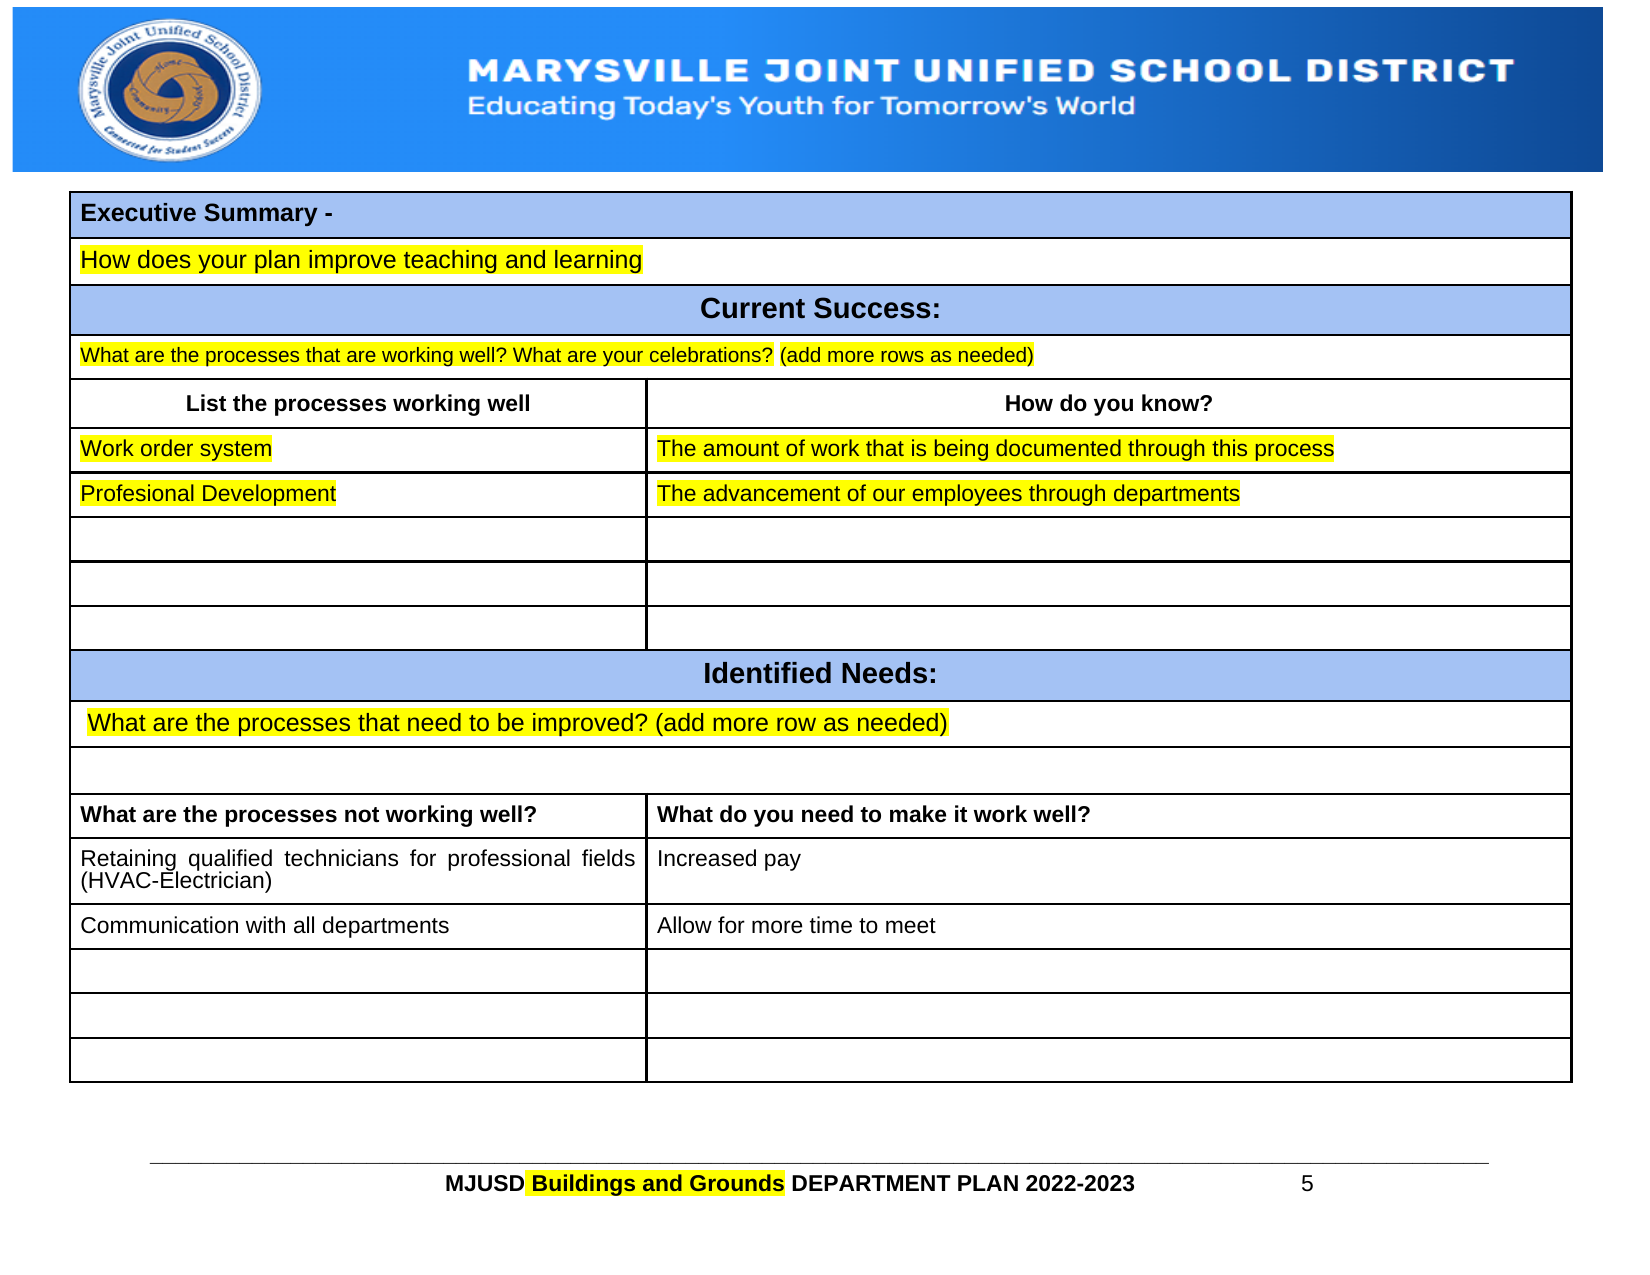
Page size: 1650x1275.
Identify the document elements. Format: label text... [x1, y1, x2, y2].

table_cell The advancement of our employees through departments [648, 474, 1570, 516]
table_cell [648, 607, 1570, 649]
table_cell [71, 1039, 645, 1081]
table_cell Retaining qualified technicians for professional fields (HVAC-Electrician) [71, 839, 645, 903]
table_cell [71, 950, 645, 992]
table_cell What do you need to make it work well? [648, 795, 1570, 837]
table_cell [648, 1039, 1570, 1081]
table_cell [648, 563, 1570, 605]
table_cell What are the processes that are working well? What are your celebrations? (add more rows as needed) [71, 336, 1570, 378]
table_cell Work order system [71, 429, 645, 471]
table_cell [71, 518, 645, 560]
table_cell How do you know? [648, 380, 1570, 427]
table_cell Allow for more time to meet [648, 905, 1570, 948]
table_cell Identified Needs: [71, 651, 1570, 700]
table_cell [648, 950, 1570, 992]
table_cell What are the processes not working well? [71, 795, 645, 837]
table_cell Increased pay [648, 839, 1570, 903]
table_cell Current Success: [71, 286, 1570, 334]
table_cell [71, 994, 645, 1037]
table_cell [71, 563, 645, 605]
table_cell How does your plan improve teaching and learning [71, 239, 1570, 283]
table_cell The amount of work that is being documented through this process [648, 429, 1570, 471]
table_cell [71, 607, 645, 649]
table_cell Profesional Development [71, 474, 645, 516]
table_cell Communication with all departments [71, 905, 645, 948]
table_header Executive Summary - [71, 193, 1570, 237]
picture [12, 7, 1603, 172]
table_cell What are the processes that need to be improved? (add more row as needed) [71, 702, 1570, 746]
table_cell [71, 748, 1570, 793]
table_cell [648, 518, 1570, 560]
table_cell List the processes working well [71, 380, 645, 427]
table_cell [648, 994, 1570, 1037]
